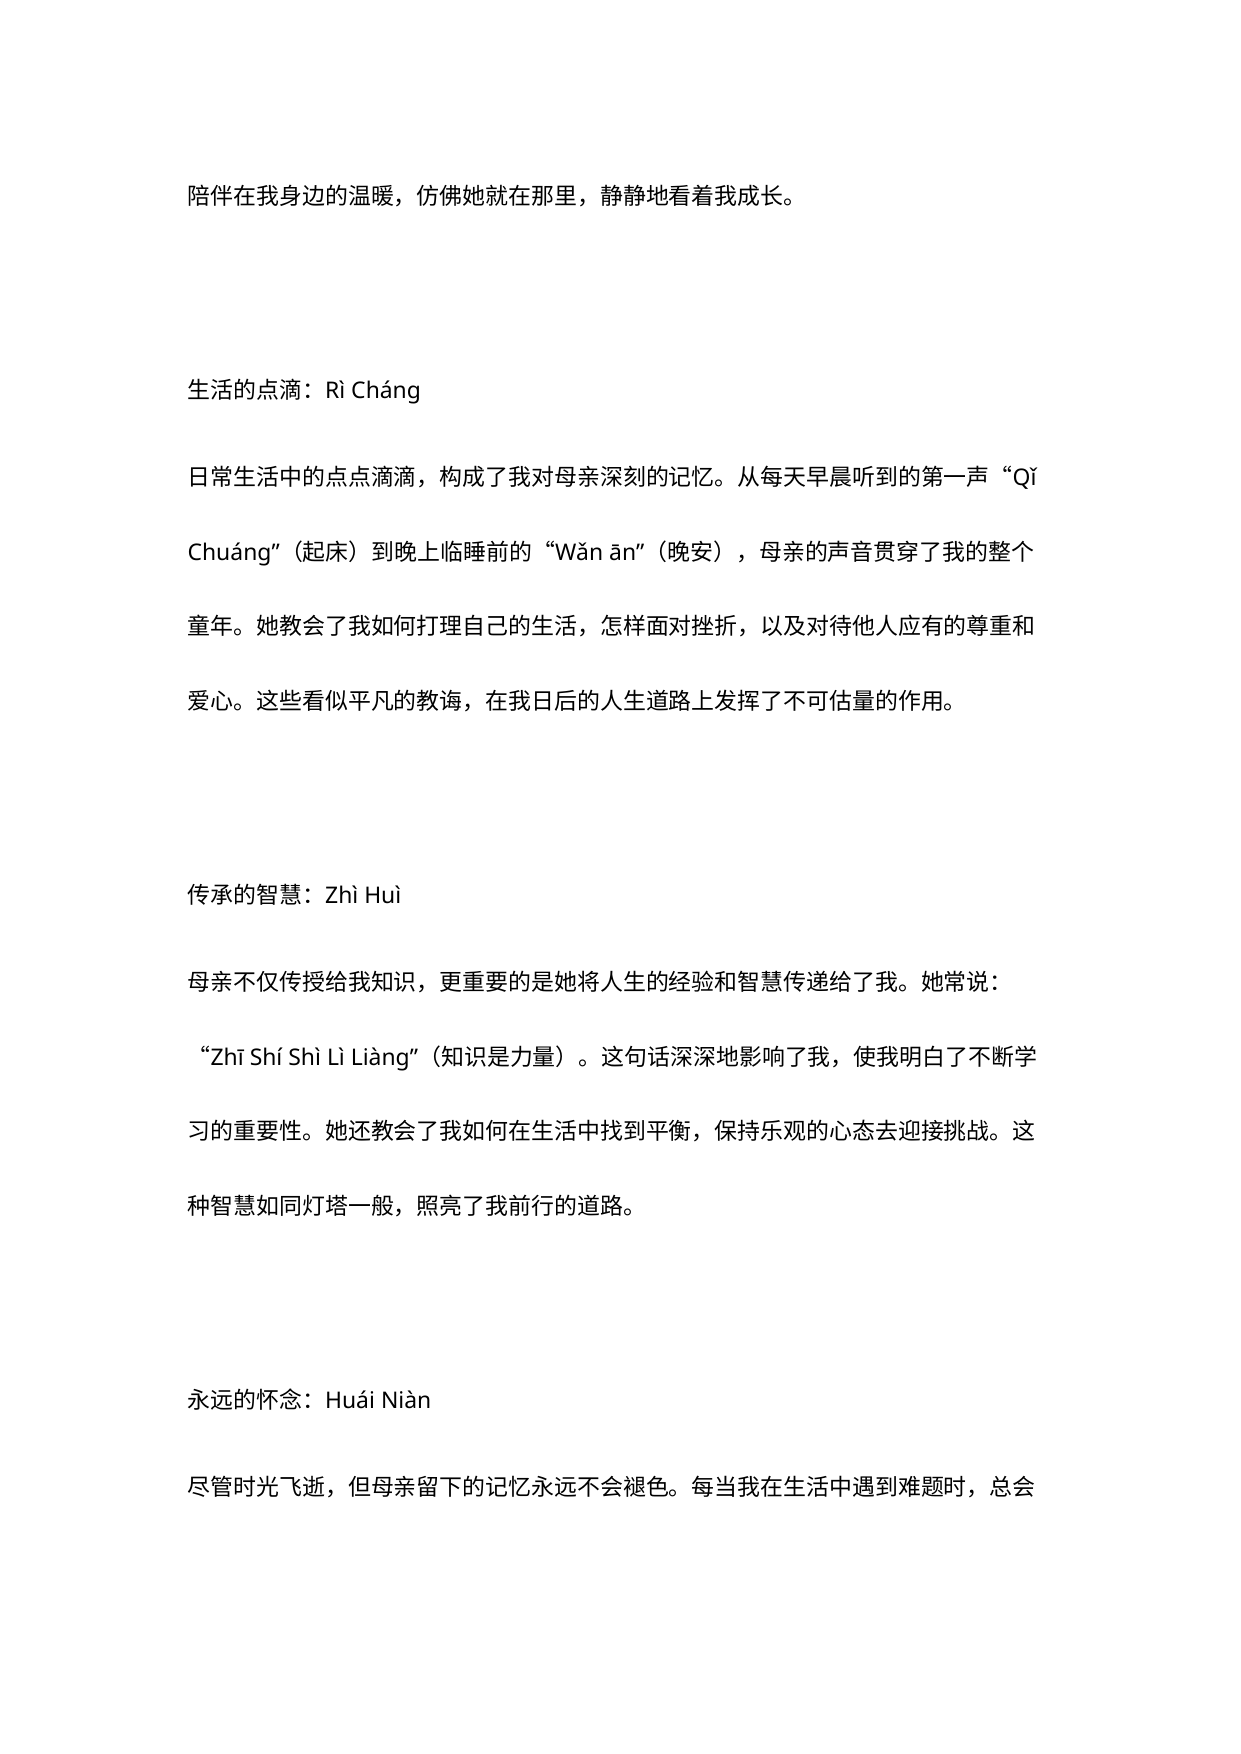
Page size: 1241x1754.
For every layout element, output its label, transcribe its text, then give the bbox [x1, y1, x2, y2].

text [187, 1453, 1053, 1518]
text 母亲不仅传授给我知识，更重要的是她将人生的经验和智慧传递给了我。她常说：“Zhī Shí Shì Lì Liàng”（知识是力量）。这句话深深地影响了我，使我明白了不断学习的重要性。她还教会了我如何在生活中找到平衡，保持乐观的心态去迎接挑战。这种智慧如同灯塔一般，照亮了我前行的道路。 [187, 948, 1053, 1237]
text 永远的怀念：Huái Niàn [187, 1366, 1053, 1431]
text 生活的点滴：Rì Cháng [187, 356, 1053, 421]
text 传承的智慧：Zhì Huì [187, 861, 1053, 926]
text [187, 162, 1053, 227]
text 日常生活中的点点滴滴，构成了我对母亲深刻的记忆。从每天早晨听到的第一声“Qǐ Chuáng”（起床）到晚上临睡前的“Wǎn ān”（晚安），母亲的声音贯穿了我的整个童年。她教会了我如何打理自己的生活，怎样面对挫折，以及对待他人应有的尊重和爱心。这些看似平凡的教诲，在我日后的人生道路上发挥了不可估量的作用。 [187, 443, 1053, 732]
